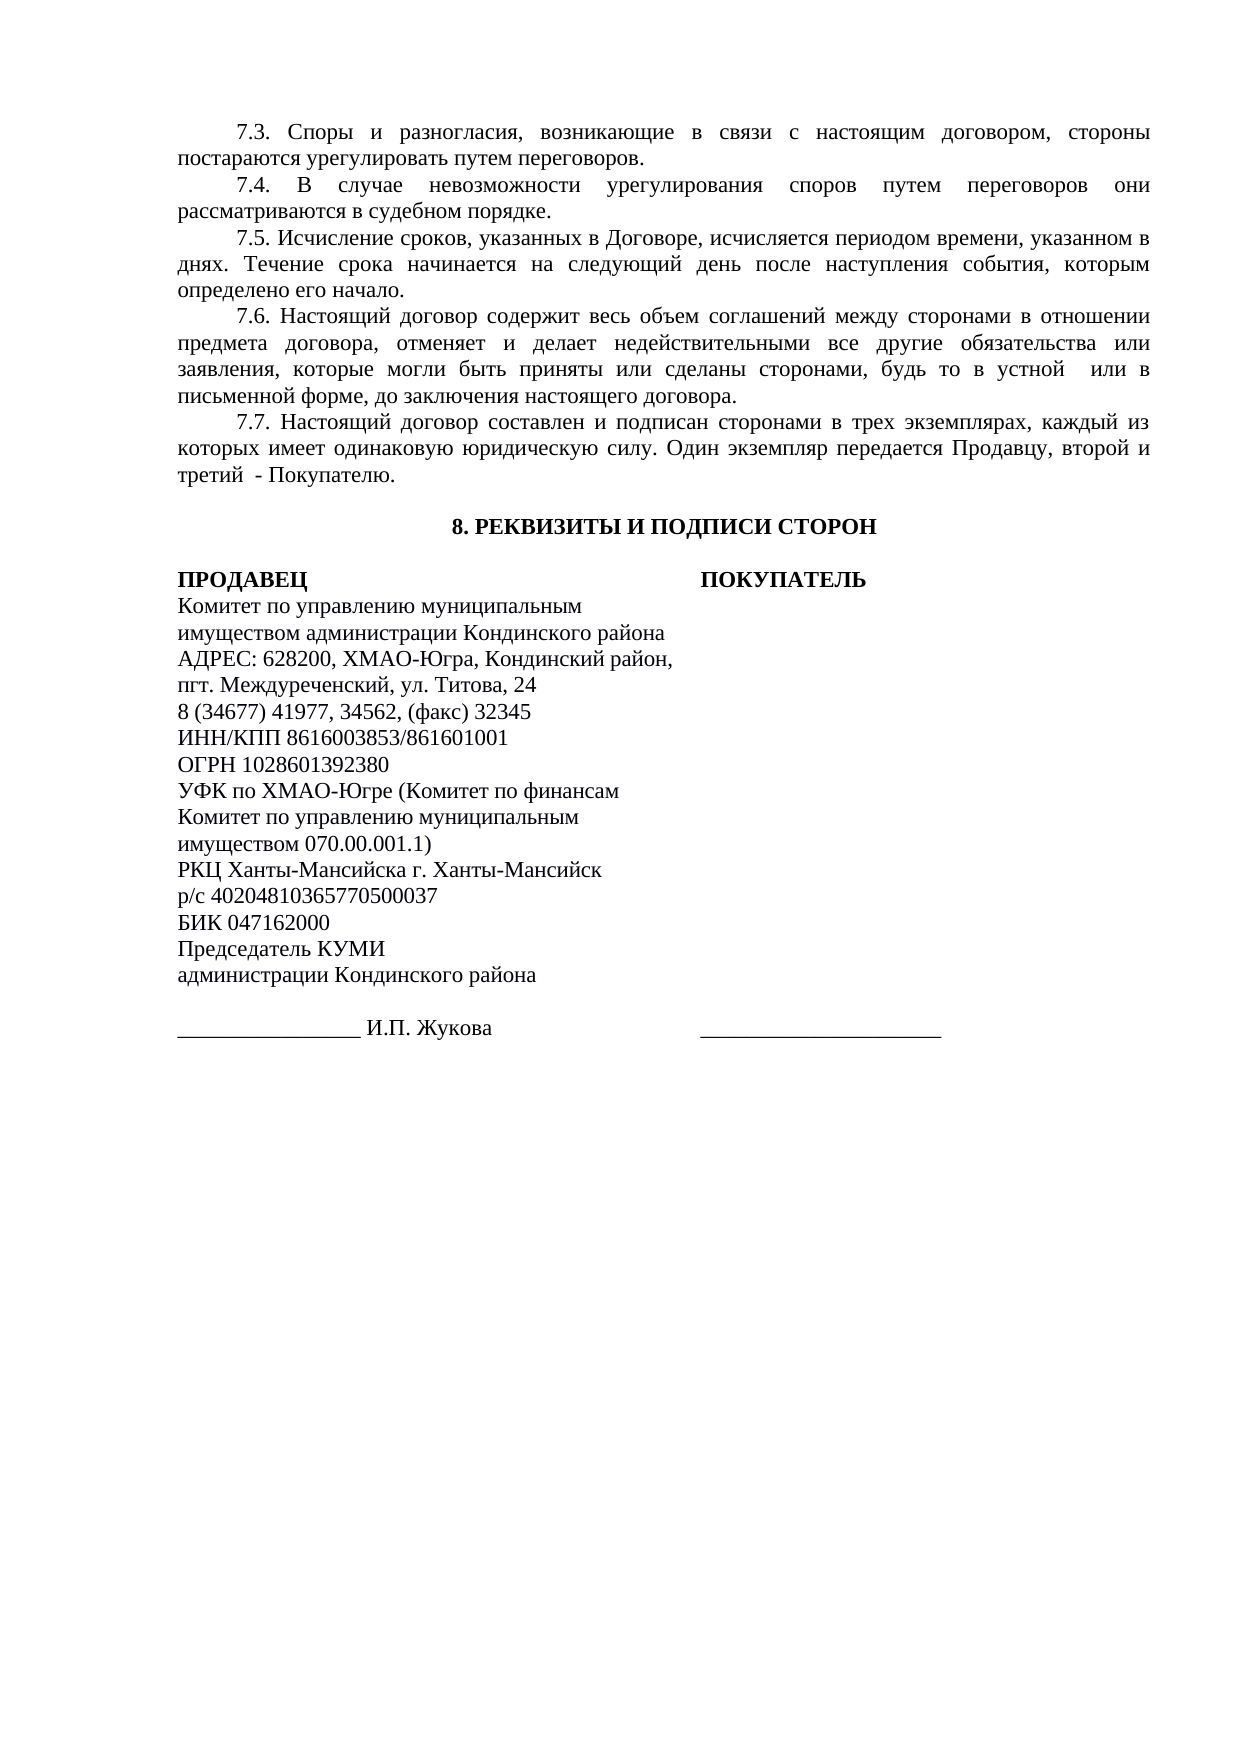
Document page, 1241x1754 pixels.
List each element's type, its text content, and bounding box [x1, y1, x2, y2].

text 7.5. Исчисление сроков, указанных в Договоре, исчисляется периодом времени, указанном в днях. Течение срока начинается на следующий день после наступления события, которым определено его начало. [177, 223, 1152, 303]
text 7.3. Споры и разногласия, возникающие в связи с настоящим договором, стороны постараются урегулировать путем переговоров. [177, 118, 1152, 171]
table_header ПОКУПАТЕЛЬ [689, 566, 1158, 935]
text 7.4. В случае невозможности урегулирования споров путем переговоров они рассматриваются в судебном порядке. [177, 171, 1152, 223]
text 7.6. Настоящий договор содержит весь объем соглашений между сторонами в отношении предмета договора, отменяет и делает недействительными все другие обязательства или заявления, которые могли быть приняты или сделаны сторонами, будь то в устной или в письменной форме, до заключения настоящего договора. [177, 303, 1152, 408]
table_cell _____________________ [689, 935, 1158, 1041]
text 8. РЕКВИЗИТЫ И ПОДПИСИ СТОРОН [177, 513, 1152, 540]
table_cell Председатель КУМИ администрации Кондинского района ________________ И.П. Жукова [166, 935, 689, 1041]
text 7.7. Настоящий договор составлен и подписан сторонами в трех экземплярах, каждый из которых имеет одинаковую юридическую силу. Один экземпляр передается Продавцу, второй и третий - Покупателю. [177, 408, 1152, 487]
table_header ПРОДАВЕЦ Комитет по управлению муниципальным имуществом администрации Кондинского района АДРЕС: 628200, ХМАО-Югра, Кондинский район, пгт. Междуреченский, ул. Титова, 24 8 (34677) 41977, 34562, (факс) 32345 ИНН/КПП 8616003853/861601001 ОГРН 1028601392380 УФК по ХМАО-Югре (Комитет по финансам Комитет по управлению муниципальным имуществом 070.00.001.1) РКЦ Ханты-Мансийска г. Ханты-Мансийск р/с 40204810365770500037 БИК 047162000 [166, 566, 689, 935]
